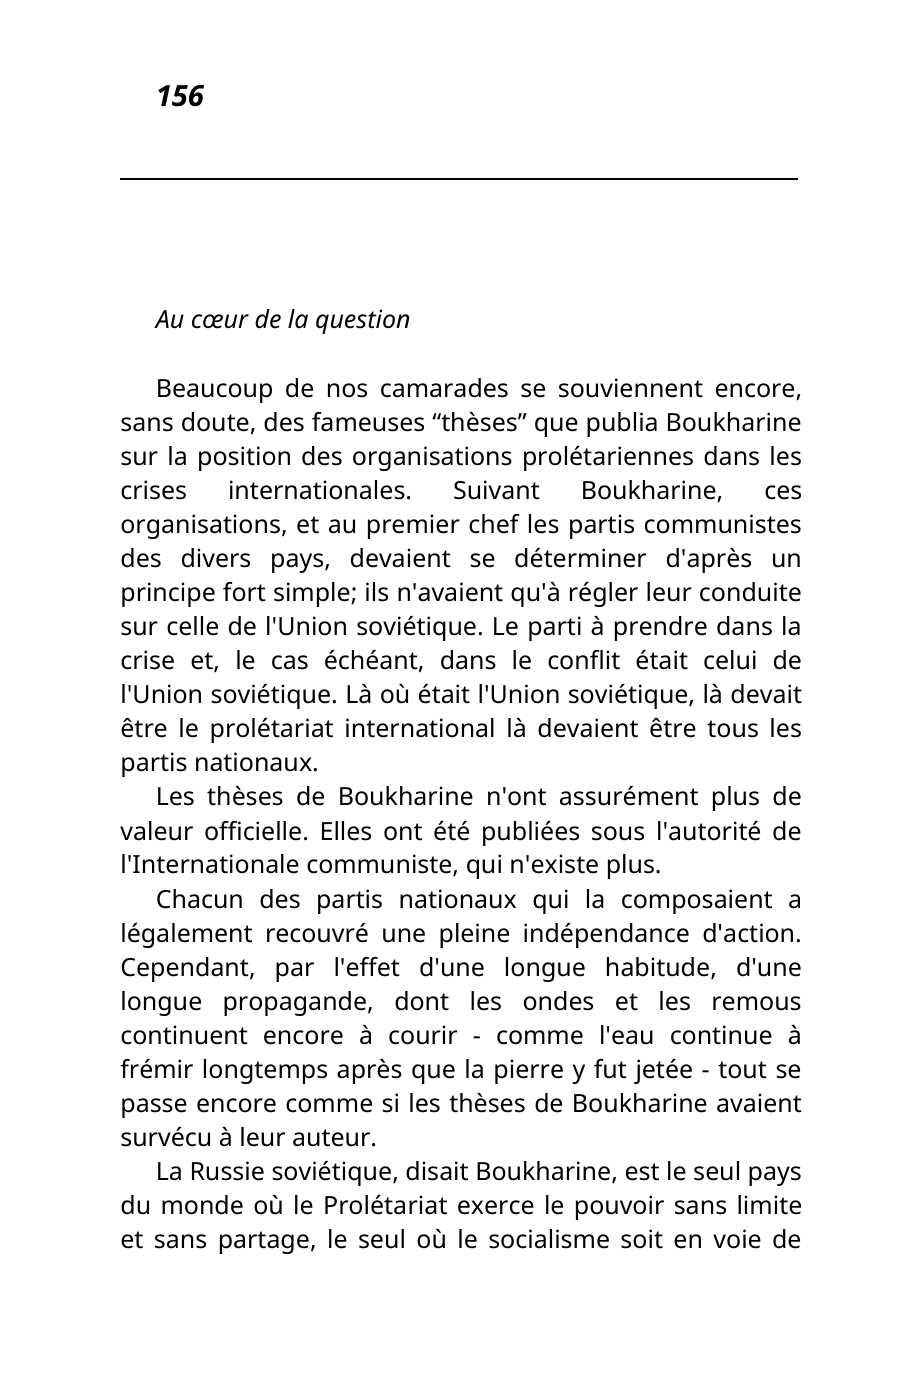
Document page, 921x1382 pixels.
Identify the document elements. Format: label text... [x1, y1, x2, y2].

text Beaucoup de nos camarades se souviennent encore, sans doute, des fameuses “thèses” que publia Boukharine sur la position des organisations prolétariennes dans les crises internationales. Suivant Boukharine, ces organisations, et au premier chef les partis communistes des divers pays, devaient se déterminer d'après un principe fort simple; ils n'avaient qu'à régler leur conduite sur celle de l'Union soviétique. Le parti à prendre dans la crise et, le cas échéant, dans le conflit était celui de l'Union soviétique. Là où était l'Union soviétique, là devait être le prolétariat international là devaient être tous les partis nationaux. [120, 370, 803, 779]
text Au cœur de la question [120, 302, 803, 336]
text Chacun des partis nationaux qui la composaient a légalement recouvré une pleine indépendance d'action. Cependant, par l'effet d'une longue habitude, d'une longue propagande, dont les ondes et les remous continuent encore à courir - comme l'eau continue à frémir longtemps après que la pierre y fut jetée - tout se passe encore comme si les thèses de Boukharine avaient survécu à leur auteur. [120, 881, 803, 1154]
text Les thèses de Boukharine n'ont assurément plus de valeur officielle. Elles ont été publiées sous l'autorité de l'Internationale communiste, qui n'existe plus. [120, 779, 803, 881]
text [120, 1154, 803, 1256]
